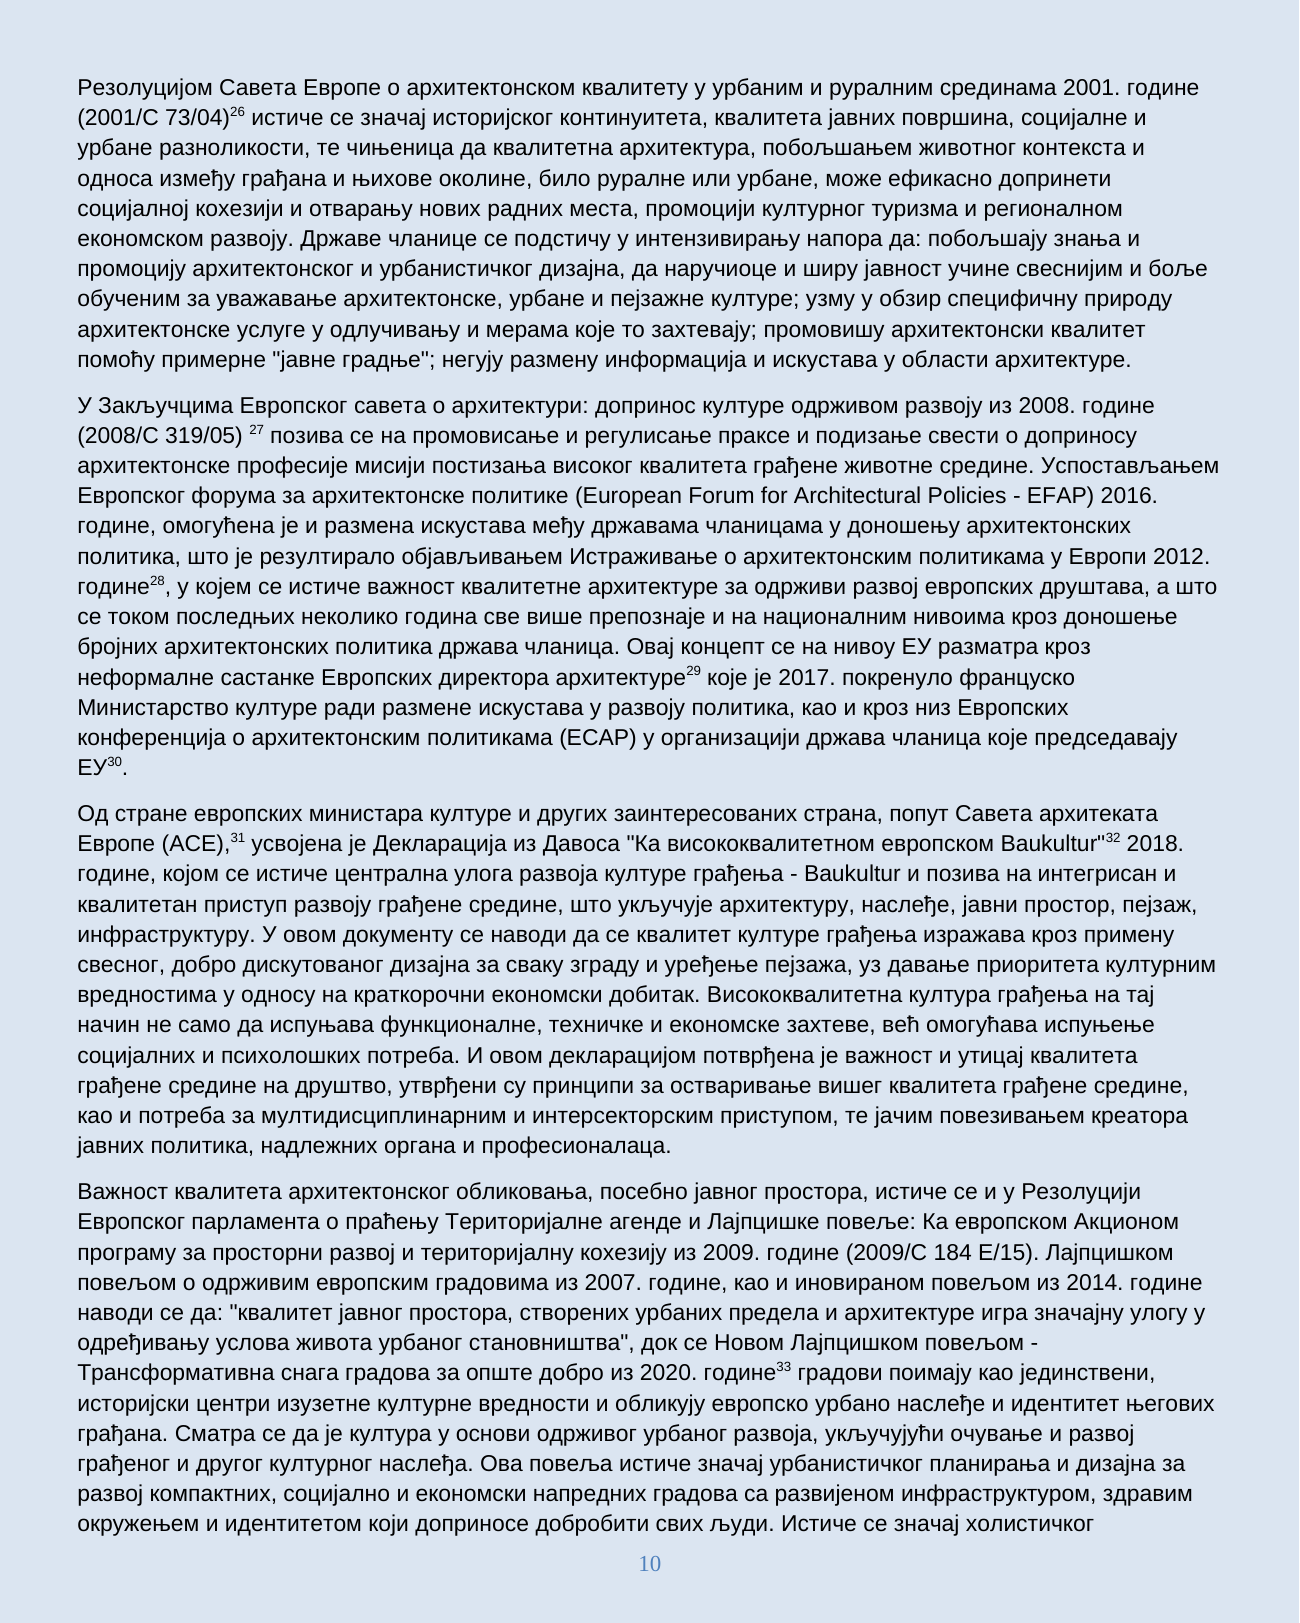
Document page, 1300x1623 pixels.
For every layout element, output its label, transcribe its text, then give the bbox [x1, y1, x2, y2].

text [77, 1178, 1222, 1537]
text Резолуцијом Савета Европе о архитектонском квалитету у урбаним и руралним срединама 2001. године (2001/C 73/04)26 истиче се значај историјског континуитета, квалитета јавних површина, социјалне и урбане разноликости, те чињеница да квалитетна архитектура, побољшањем животног контекста и односа између грађана и њихове околине, било руралне или урбане, може ефикасно допринети социјалној кохезији и отварању нових радних места, промоцији културног туризма и регионалном економском развоју. Државе чланице се подстичу у интензивирању напора да: побољшају знања и промоцију архитектонског и урбанистичког дизајна, да наручиоце и ширу јавност учине свеснијим и боље обученим за уважавање архитектонске, урбане и пејзажне културе; узму у обзир специфичну природу архитектонске услуге у одлучивању и мерама које то захтевају; промовишу архитектонски квалитет помоћу примерне "јавне градње"; негују размену информација и искустава у области архитектуре. [77, 74, 1222, 372]
text Од стране европских министара културе и других заинтересованих страна, попут Саветa архитеката Европе (ACE),31 усвојена је Декларација из Давоса "Ка висококвалитетном европском Baukultur"32 2018. године, којом се истиче централна улога развоја културе грађења - Baukultur и позива на интегрисан и квалитетан приступ развоју грађене средине, што укључује архитектуру, наслеђе, јавни простор, пејзаж, инфраструктуру. У овом документу се наводи да се квалитет културе грађења изражава кроз примену свесног, добро дискутованог дизајна за сваку зграду и уређење пејзажа, уз давање приоритета културним вредностима у односу на краткорочни економски добитак. Висококвалитетна култура грађења на тај начин не само да испуњава функционалне, техничке и економске захтеве, већ омогућава испуњење социјалних и психолошких потреба. И овом декларацијом потврђена је важност и утицај квалитета грађене средине на друштво, утврђени су принципи за остваривање вишег квалитета грађене средине, као и потреба за мултидисциплинарним и интерсекторским приступом, те јачим повезивањем креатора јавних политика, надлежних органа и професионалаца. [77, 800, 1222, 1158]
text У Закључцима Европског савета о архитектури: допринос културе одрживом развоју из 2008. године (2008/C 319/05) 27 позива се на промовисање и регулисање праксе и подизање свести о доприносу архитектонске професије мисији постизања високог квалитета грађене животне средине. Успостављањем Европског форума за архитектонске политике (European Forum for Architectural Policies - EFAP) 2016. године, омогућена је и размена искустава међу државама чланицама у доношењу архитектонских политика, што је резултирало објављивањем Истраживање о архитектонским политикама у Европи 2012. године28, у којем се истиче важност квалитетне архитектуре за одрживи развој европских друштава, а што се током последњих неколико година све више препознаје и на националним нивоима кроз доношење бројних архитектонских политика држава чланица. Овај концепт се на нивоу ЕУ разматра кроз неформалне састанке Европских директора архитектуре29 које је 2017. покренуло француско Министарство културе ради размене искустава у развоју политика, као и кроз низ Европских конференција о архитектонским политикама (ECAP) у организацији држава чланица које председавају ЕУ30. [77, 392, 1222, 780]
